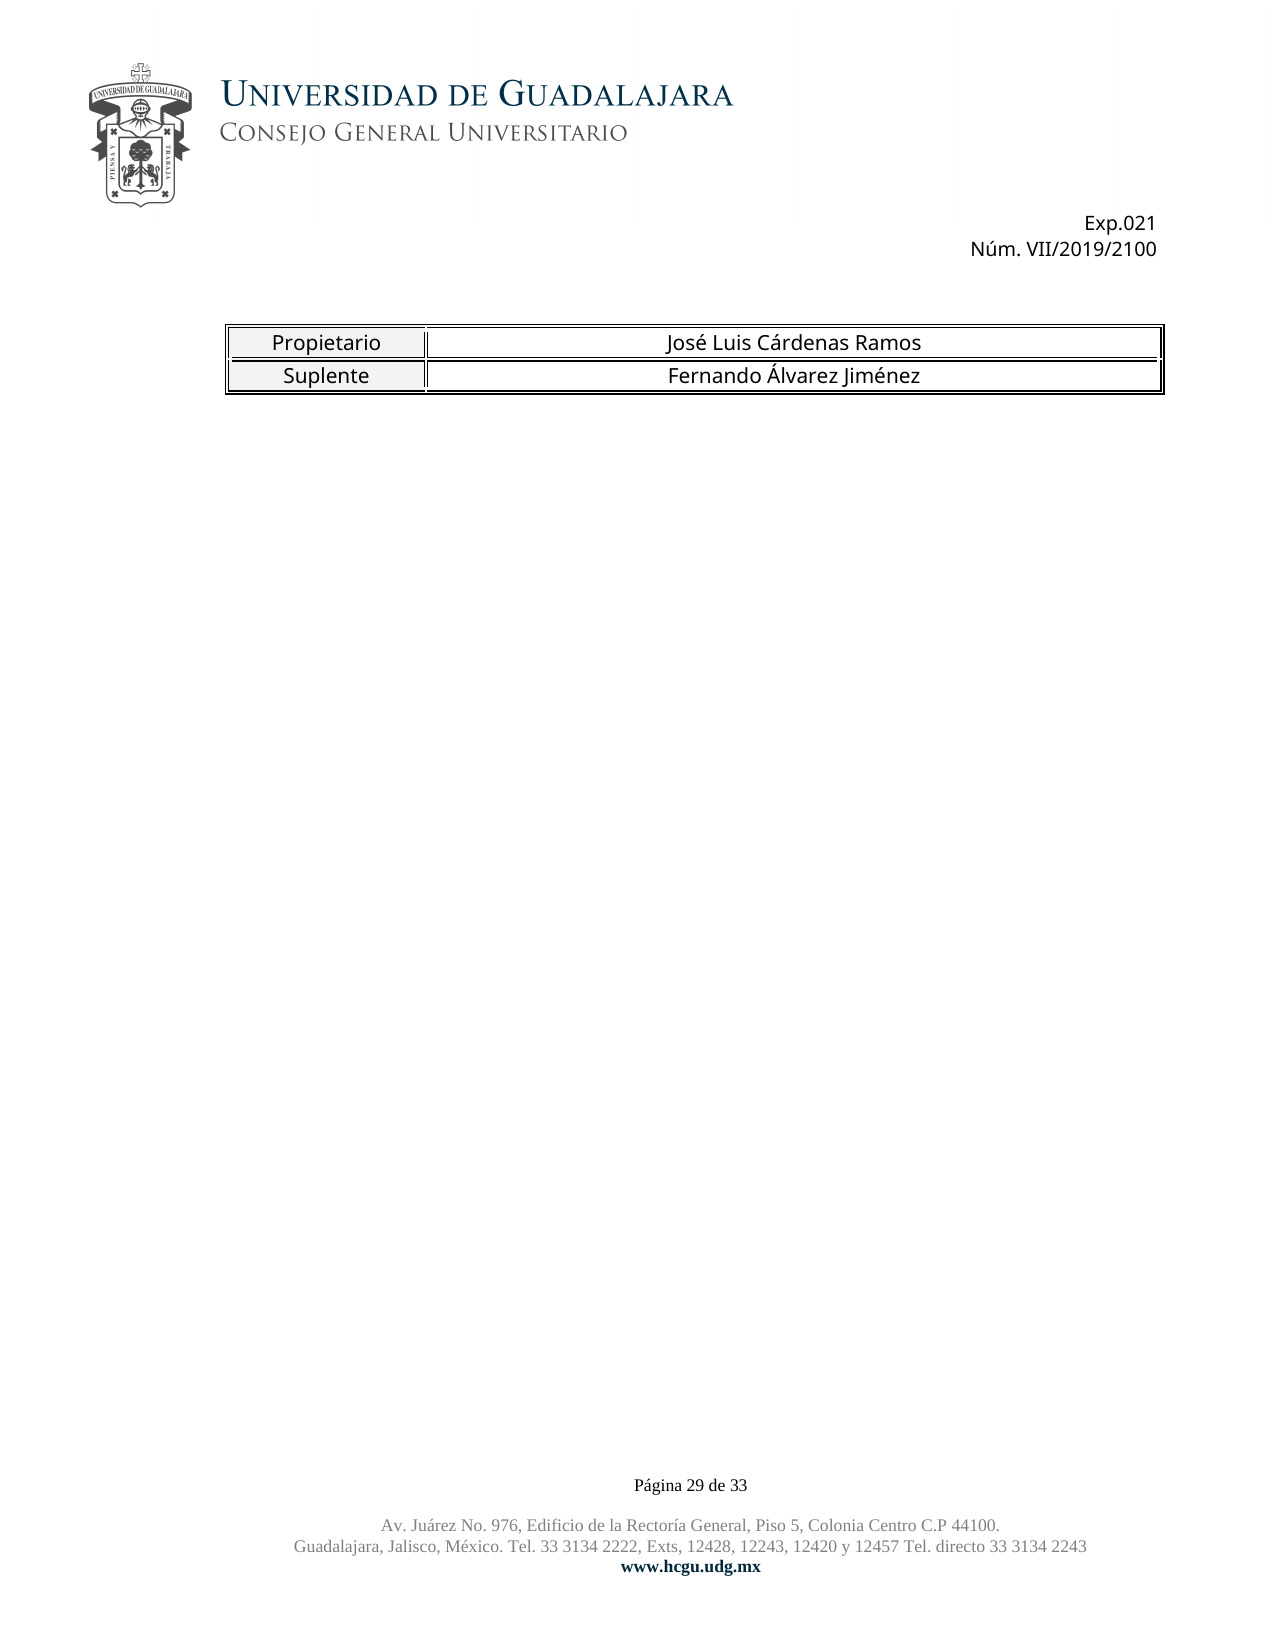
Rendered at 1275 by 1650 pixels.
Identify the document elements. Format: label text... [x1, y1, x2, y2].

table_header Propietario [227, 325, 426, 357]
picture [0, 4, 1272, 227]
table_cell Suplente [227, 357, 426, 390]
table_header José Luis Cárdenas Ramos [426, 328, 1160, 357]
picture [1126, 217, 1132, 227]
table_cell Fernando Álvarez Jiménez [426, 357, 1162, 390]
